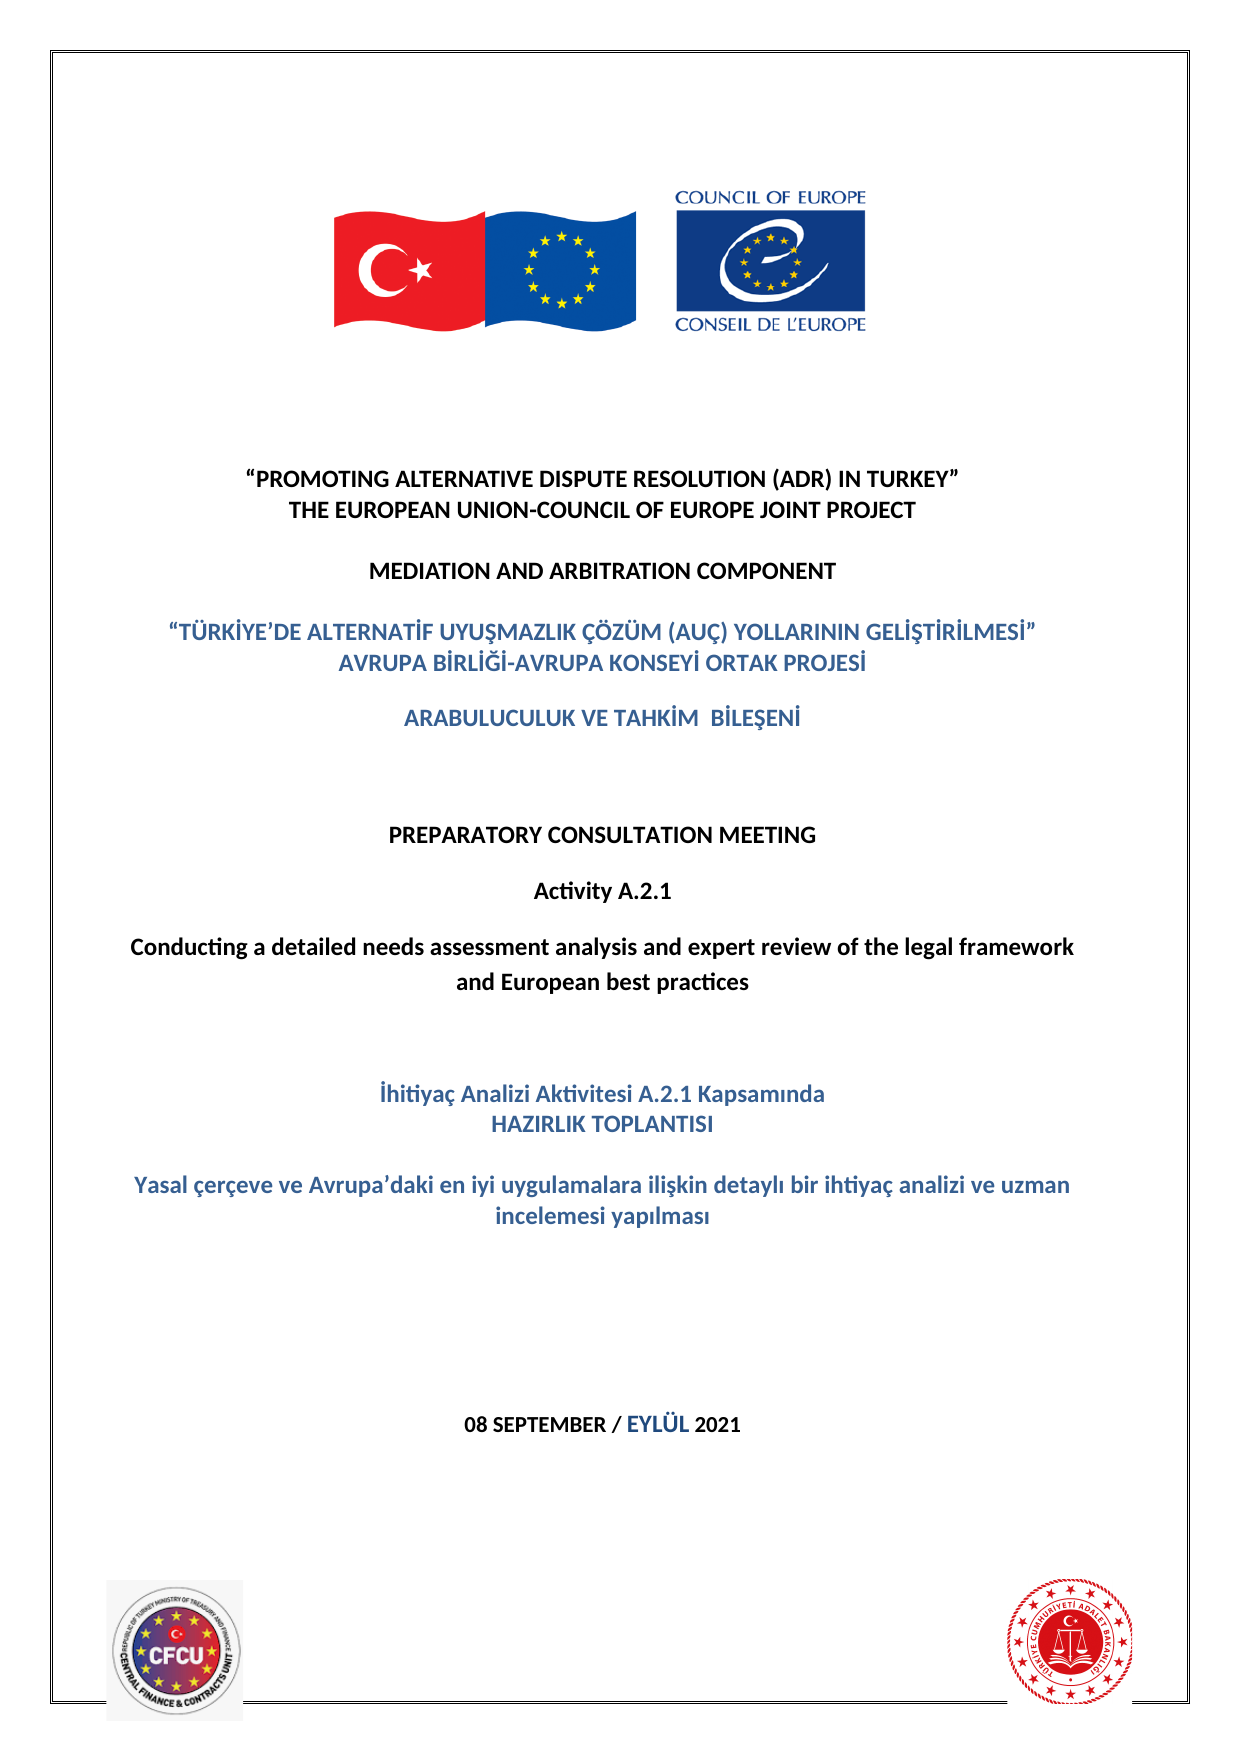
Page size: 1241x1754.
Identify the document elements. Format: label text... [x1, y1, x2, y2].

picture [1007, 1579, 1133, 1705]
text Conducting a detailed needs assessment analysis and expert review of the legal framework and European best practices [112, 931, 1092, 997]
picture [106, 1580, 244, 1721]
text 08 SEPTEMBER / EYLÜL 2021 [112, 1409, 1092, 1439]
text AVRUPA BİRLİĞİ-AVRUPA KONSEYİ ORTAK PROJESİ [112, 647, 1092, 677]
text “PROMOTING ALTERNATIVE DISPUTE RESOLUTION (ADR) IN TURKEY” [112, 463, 1092, 494]
picture [317, 173, 888, 347]
text ARABULUCULUK VE TAHKİM BİLEŞENİ [112, 703, 1092, 733]
text MEDIATION AND ARBITRATION COMPONENT [112, 555, 1092, 586]
text HAZIRLIK TOPLANTISI [112, 1108, 1092, 1139]
text Activity A.2.1 [112, 875, 1092, 906]
text İhitiyaç Analizi Aktivitesi A.2.1 Kapsamında [112, 1078, 1092, 1108]
text “TÜRKİYE’DE ALTERNATİF UYUŞMAZLIK ÇÖZÜM (AUÇ) YOLLARININ GELİŞTİRİLMESİ” [112, 616, 1092, 647]
text PREPARATORY CONSULTATION MEETING [112, 819, 1092, 850]
text Yasal çerçeve ve Avrupa’daki en iyi uygulamalara ilişkin detaylı bir ihtiyaç analizi ve uzman incelemesi yapılması [112, 1169, 1092, 1231]
text THE EUROPEAN UNION-COUNCIL OF EUROPE JOINT PROJECT [112, 494, 1092, 524]
